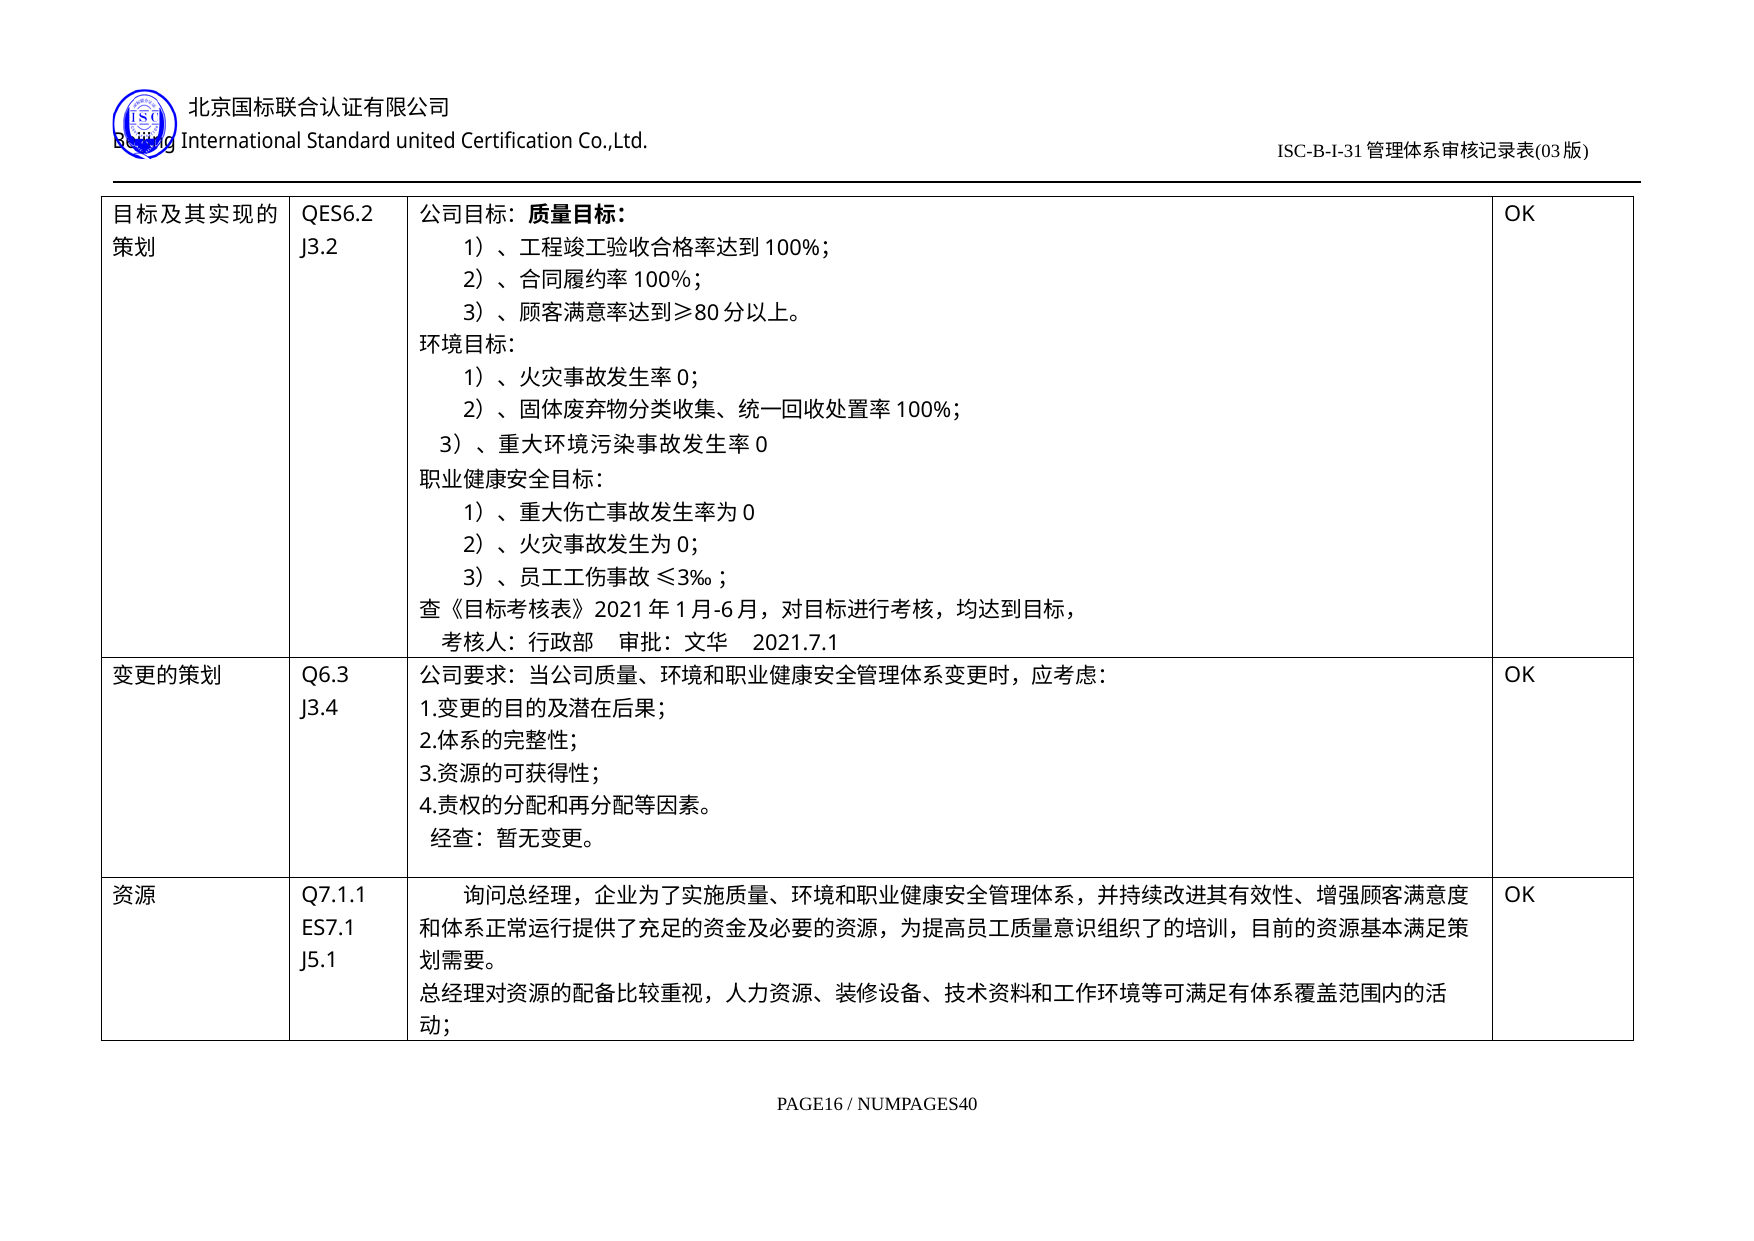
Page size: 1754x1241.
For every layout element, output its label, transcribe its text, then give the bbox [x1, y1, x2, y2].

table_cell QES6.2 J3.2 [290, 197, 407, 657]
table_cell OK [1493, 658, 1633, 877]
table_cell 公司要求：当公司质量、环境和职业健康安全管理体系变更时，应考虑： 1.变更的目的及潜在后果； 2.体系的完整性； 3.资源的可获得性； 4.责权的分配和再分配等因素。 经查：暂无变更。 [408, 658, 1492, 877]
table_cell 询问总经理，企业为了实施质量、环境和职业健康安全管理体系，并持续改进其有效性、增强顾客满意度和体系正常运行提供了充足的资金及必要的资源，为提高员工质量意识组织了的培训，目前的资源基本满足策划需要。 总经理对资源的配备比较重视，人力资源、装修设备、技术资料和工作环境等可满足有体系覆盖范围内的活动； [408, 878, 1492, 1040]
table_cell OK [1493, 197, 1633, 657]
table_cell 公司目标：质量目标： 1）、工程竣工验收合格率达到100%； 2）、合同履约率100％； 3）、顾客满意率达到≥80分以上。 环境目标： 1）、火灾事故发生率0； 2）、固体废弃物分类收集、统一回收处置率100%； 3）、重大环境污染事故发生率0 职业健康安全目标： 1）、重大伤亡事故发生率为0 2）、火灾事故发生为0； 3）、员工工伤事故 ≤3‰ ； 查《目标考核表》2021年1月-6月，对目标进行考核，均达到目标， 考核人：行政部 审批：文华 2021.7.1 [408, 197, 1492, 657]
picture [112, 89, 180, 158]
table_cell 变更的策划 [102, 658, 289, 877]
table_cell OK [1493, 878, 1633, 1040]
table_cell 目标及其实现的策划 [102, 197, 289, 657]
table_cell Q6.3 J3.4 [290, 658, 407, 877]
table_cell Q7.1.1 ES7.1 J5.1 [290, 878, 407, 1040]
table_cell 资源 [102, 878, 289, 1040]
